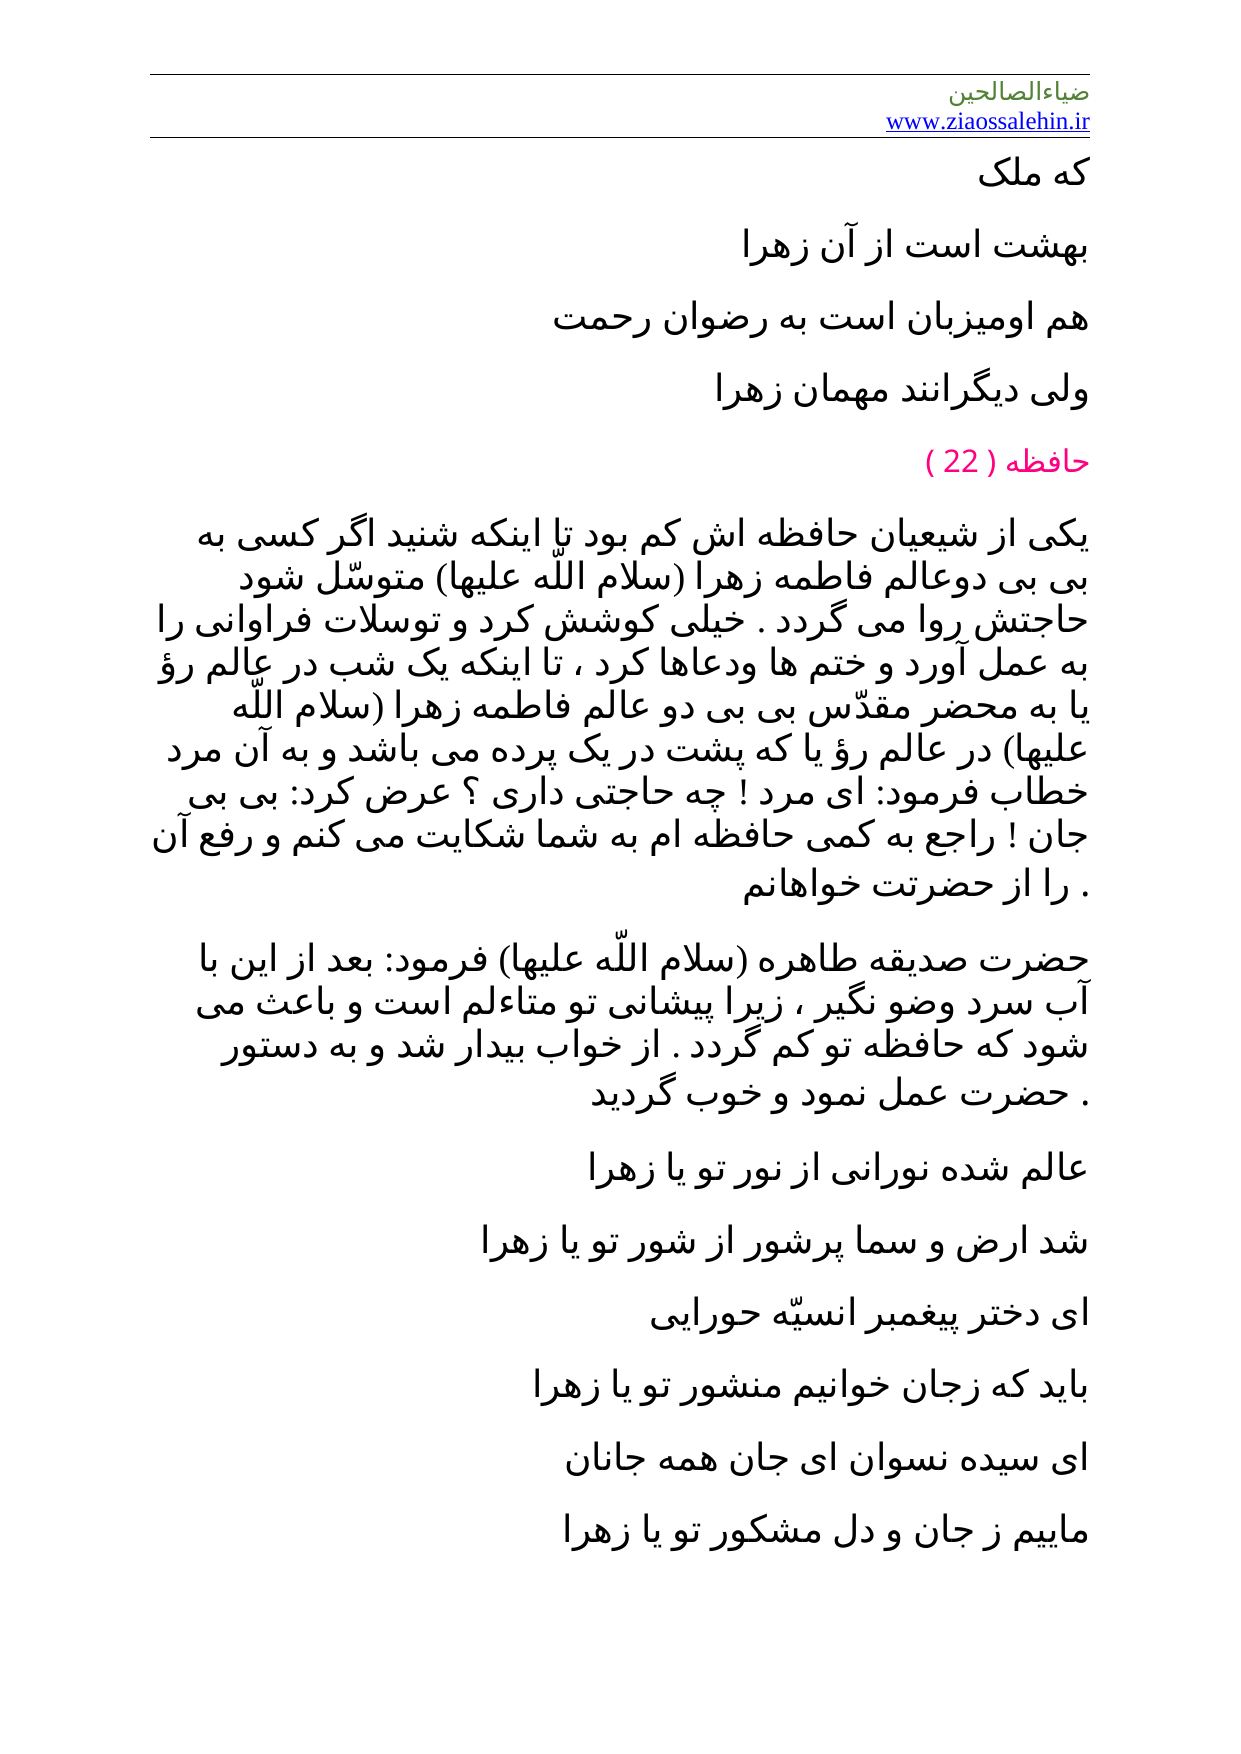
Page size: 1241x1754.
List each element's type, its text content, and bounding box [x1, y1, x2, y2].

text ای دختر پیغمبر انسیّه حورایی [150, 1290, 1090, 1333]
text عالم شده نورانی از نور تو یا زهرا [150, 1146, 1090, 1189]
text ماییم ز جان و دل مشکور تو یا زهرا [150, 1507, 1090, 1550]
text ولی دیگرانند مهمان زهرا [150, 367, 1090, 410]
subtitle ( 22 ) حافظه [150, 439, 1090, 482]
text که ملک [150, 150, 1090, 193]
text باید که زجان خوانیم منشور تو یا زهرا [150, 1363, 1090, 1406]
text یکی از شیعیان حافظه اش کم بود تا اینکه شنید اگر کسی به بی بی دوعالم فاطمه زهرا (سلام اللّه علیها) متوسّل شود حاجتش روا می گردد . خیلی کوشش کرد و توسلات فراوانی را به عمل آورد و ختم ها ودعاها کرد ، تا اینکه یک شب در عالم رؤ یا به محضر مقدّس بی بی دو عالم فاطمه زهرا (سلام اللّه علیها) در عالم رؤ یا که پشت در یک پرده می باشد و به آن مرد خطاب فرمود: ای مرد ! چه حاجتی داری ؟ عرض کرد: بی بی جان ! راجع به کمی حافظه ام به شما شکایت می کنم و رفع آن را از حضرتت خواهانم . [150, 511, 1090, 907]
text بهشت است از آن زهرا [150, 222, 1090, 265]
text ای سیده نسوان ای جان همه جانان [150, 1435, 1090, 1478]
text هم اومیزبان است به رضوان رحمت [150, 294, 1090, 338]
text حضرت صدیقه طاهره (سلام اللّه علیها) فرمود: بعد از این با آب سرد وضو نگیر ، زیرا پیشانی تو متاءلم است و باعث می شود که حافظه تو کم گردد . از خواب بیدار شد و به دستور حضرت عمل نمود و خوب گردید . [150, 936, 1090, 1117]
text شد ارض و سما پرشور از شور تو یا زهرا [150, 1218, 1090, 1261]
